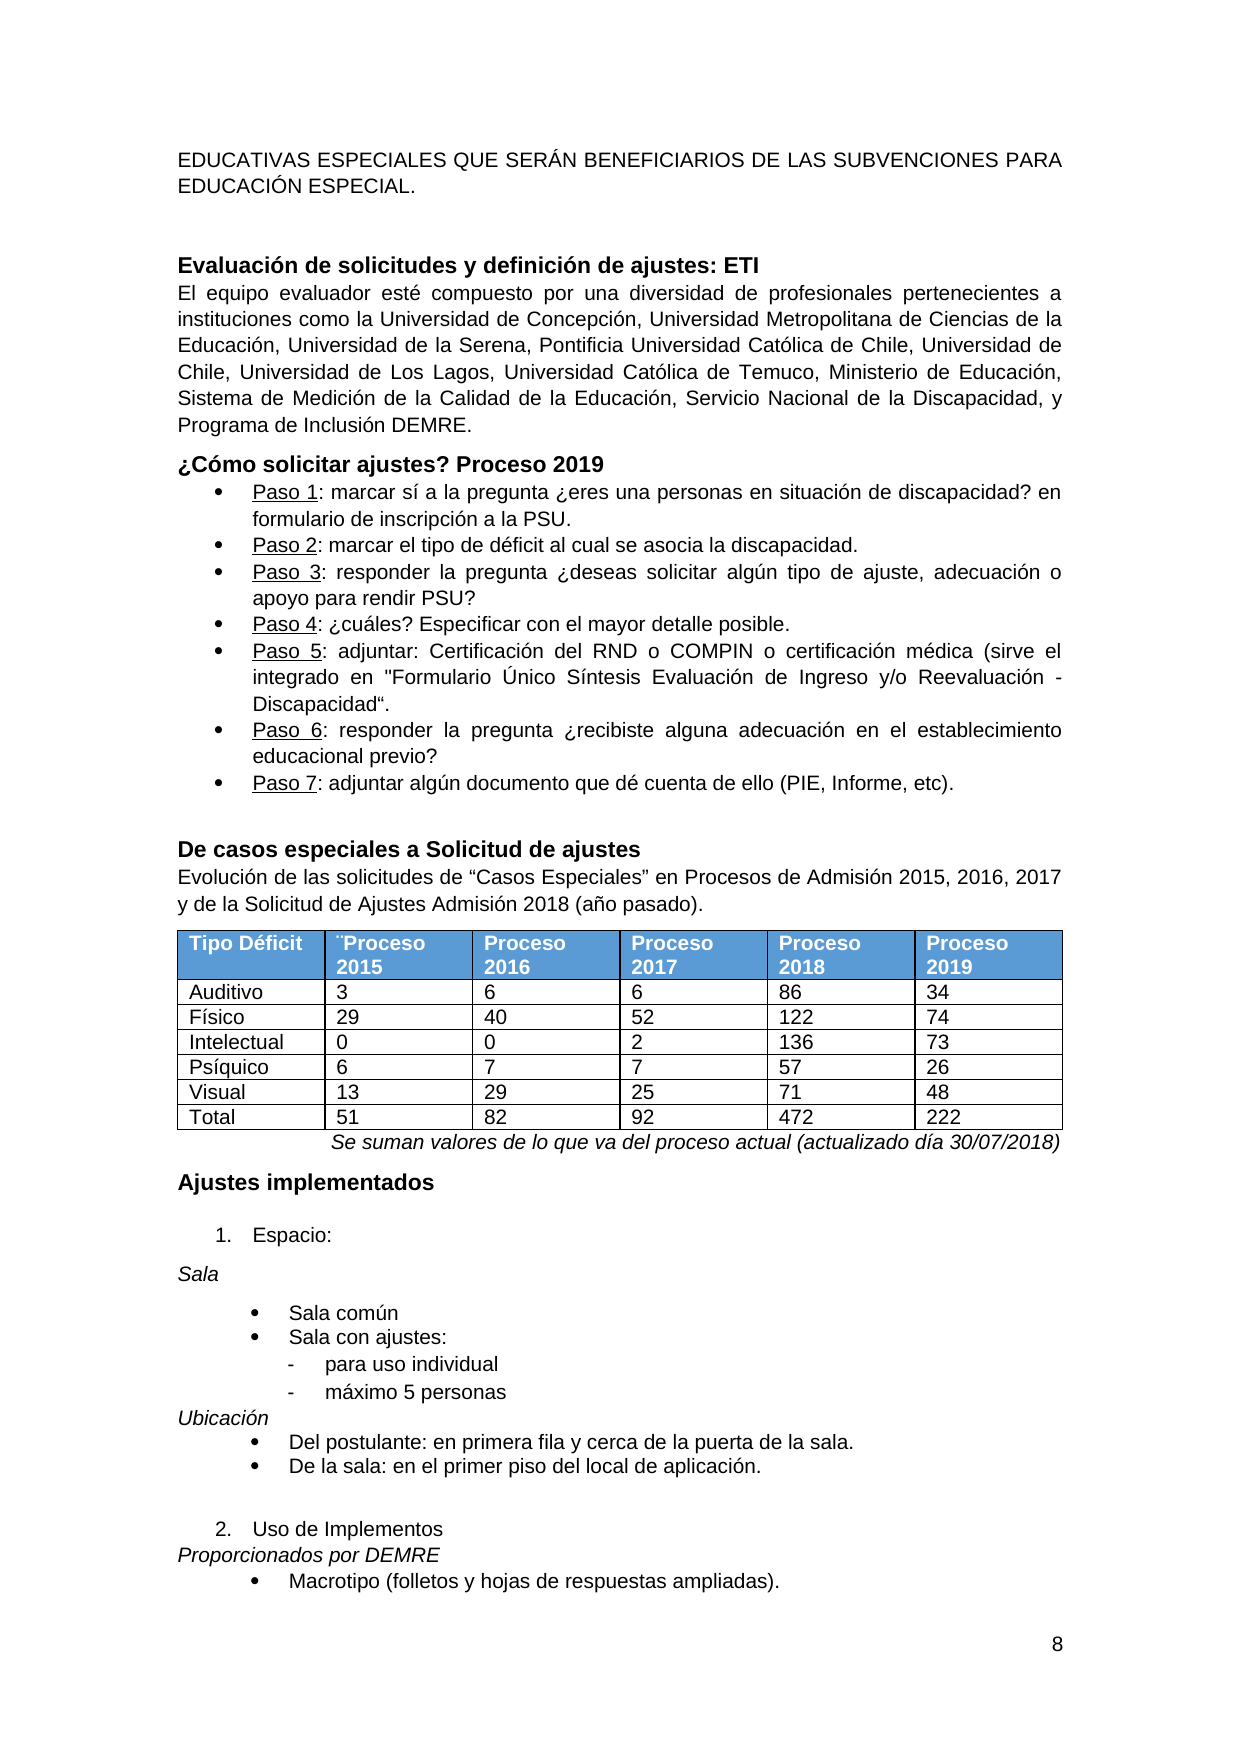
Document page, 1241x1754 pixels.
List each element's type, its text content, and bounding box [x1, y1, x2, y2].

table_cell 86 [768, 980, 914, 1004]
table_cell 472 [768, 1105, 914, 1129]
subtitle Evaluación de solicitudes y definición de ajustes: ETI [177, 252, 1063, 278]
list Paso 5: adjuntar: Certificación del RND o COMPIN o certificación médica (sirve el integrado en "Formulario Único Síntesis Evaluación de Ingreso y/o Reevaluación - Discapacidad“. [215, 639, 1063, 716]
table_header Proceso 2016 [473, 931, 619, 979]
table_cell 82 [473, 1105, 619, 1129]
table_cell 52 [621, 1005, 767, 1029]
text Proporcionados por DEMRE [177, 1543, 1063, 1567]
table_cell 0 [473, 1030, 619, 1054]
list Sala común [251, 1301, 1063, 1325]
table_cell 29 [326, 1005, 472, 1029]
table_cell 71 [768, 1080, 914, 1104]
table_cell Intelectual [178, 1030, 324, 1054]
table_cell Psíquico [178, 1055, 324, 1079]
table_header Proceso 2019 [916, 931, 1062, 979]
table_header Proceso 2017 [621, 931, 767, 979]
list Paso 7: adjuntar algún documento que dé cuenta de ello (PIE, Informe, etc). [215, 771, 1063, 795]
table_cell 0 [326, 1030, 472, 1054]
table_cell 48 [916, 1080, 1062, 1104]
table_header Tipo Déficit [178, 931, 324, 979]
list Macrotipo (folletos y hojas de respuestas ampliadas). [251, 1569, 1063, 1593]
table_cell Auditivo [178, 980, 324, 1004]
subtitle ¿Cómo solicitar ajustes? Proceso 2019 [177, 451, 1063, 478]
table_cell 26 [916, 1055, 1062, 1079]
table_cell 6 [621, 980, 767, 1004]
table_cell 57 [768, 1055, 914, 1079]
list Del postulante: en primera fila y cerca de la puerta de la sala. [251, 1430, 1063, 1454]
list para uso individual [287, 1349, 1063, 1377]
table_cell 3 [326, 980, 472, 1004]
table_cell 122 [768, 1005, 914, 1029]
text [177, 148, 1063, 198]
list Uso de Implementos [215, 1517, 1063, 1541]
table_cell 136 [768, 1030, 914, 1054]
list máximo 5 personas [287, 1377, 1063, 1406]
list Paso 1: marcar sí a la pregunta ¿eres una personas en situación de discapacidad? en formulario de inscripción a la PSU. [215, 480, 1063, 531]
table_cell 25 [621, 1080, 767, 1104]
list Espacio: [215, 1223, 1063, 1247]
text Sala [177, 1262, 1063, 1286]
table_cell Visual [178, 1080, 324, 1104]
table_cell 34 [916, 980, 1062, 1004]
table_cell 40 [473, 1005, 619, 1029]
table_cell 92 [621, 1105, 767, 1129]
text El equipo evaluador esté compuesto por una diversidad de profesionales pertenecientes a instituciones como la Universidad de Concepción, Universidad Metropolitana de Ciencias de la Educación, Universidad de la Serena, Pontificia Universidad Católica de Chile, Universidad de Chile, Universidad de Los Lagos, Universidad Católica de Temuco, Ministerio de Educación, Sistema de Medición de la Calidad de la Educación, Servicio Nacional de la Discapacidad, y Programa de Inclusión DEMRE. [177, 281, 1063, 436]
list Paso 6: responder la pregunta ¿recibiste alguna adecuación en el establecimiento educacional previo? [215, 718, 1063, 768]
table_cell 7 [473, 1055, 619, 1079]
table_cell 6 [473, 980, 619, 1004]
text Evolución de las solicitudes de “Casos Especiales” en Procesos de Admisión 2015, 2016, 2017 y de la Solicitud de Ajustes Admisión 2018 (año pasado). [177, 865, 1063, 915]
list De la sala: en el primer piso del local de aplicación. [251, 1454, 1063, 1478]
text Ubicación [177, 1406, 1063, 1430]
text Se suman valores de lo que va del proceso actual (actualizado día 30/07/2018) [177, 1130, 1063, 1154]
table_cell 51 [326, 1105, 472, 1129]
table_header Proceso 2018 [768, 931, 914, 979]
table_header ¨Proceso 2015 [326, 931, 472, 979]
table_cell 222 [916, 1105, 1062, 1129]
table_cell 6 [326, 1055, 472, 1079]
table_cell 13 [326, 1080, 472, 1104]
table_cell 73 [916, 1030, 1062, 1054]
table_cell Físico [178, 1005, 324, 1029]
list Paso 3: responder la pregunta ¿deseas solicitar algún tipo de ajuste, adecuación o apoyo para rendir PSU? [215, 559, 1063, 610]
table_cell Total [178, 1105, 324, 1129]
table_cell 29 [473, 1080, 619, 1104]
subtitle De casos especiales a Solicitud de ajustes [177, 836, 1063, 862]
list Sala con ajustes: [251, 1325, 1063, 1349]
list Paso 2: marcar el tipo de déficit al cual se asocia la discapacidad. [215, 533, 1063, 557]
list Paso 4: ¿cuáles? Especificar con el mayor detalle posible. [215, 612, 1063, 636]
subtitle Ajustes implementados [177, 1169, 1063, 1195]
table_cell 2 [621, 1030, 767, 1054]
table_cell 74 [916, 1005, 1062, 1029]
table_cell 7 [621, 1055, 767, 1079]
